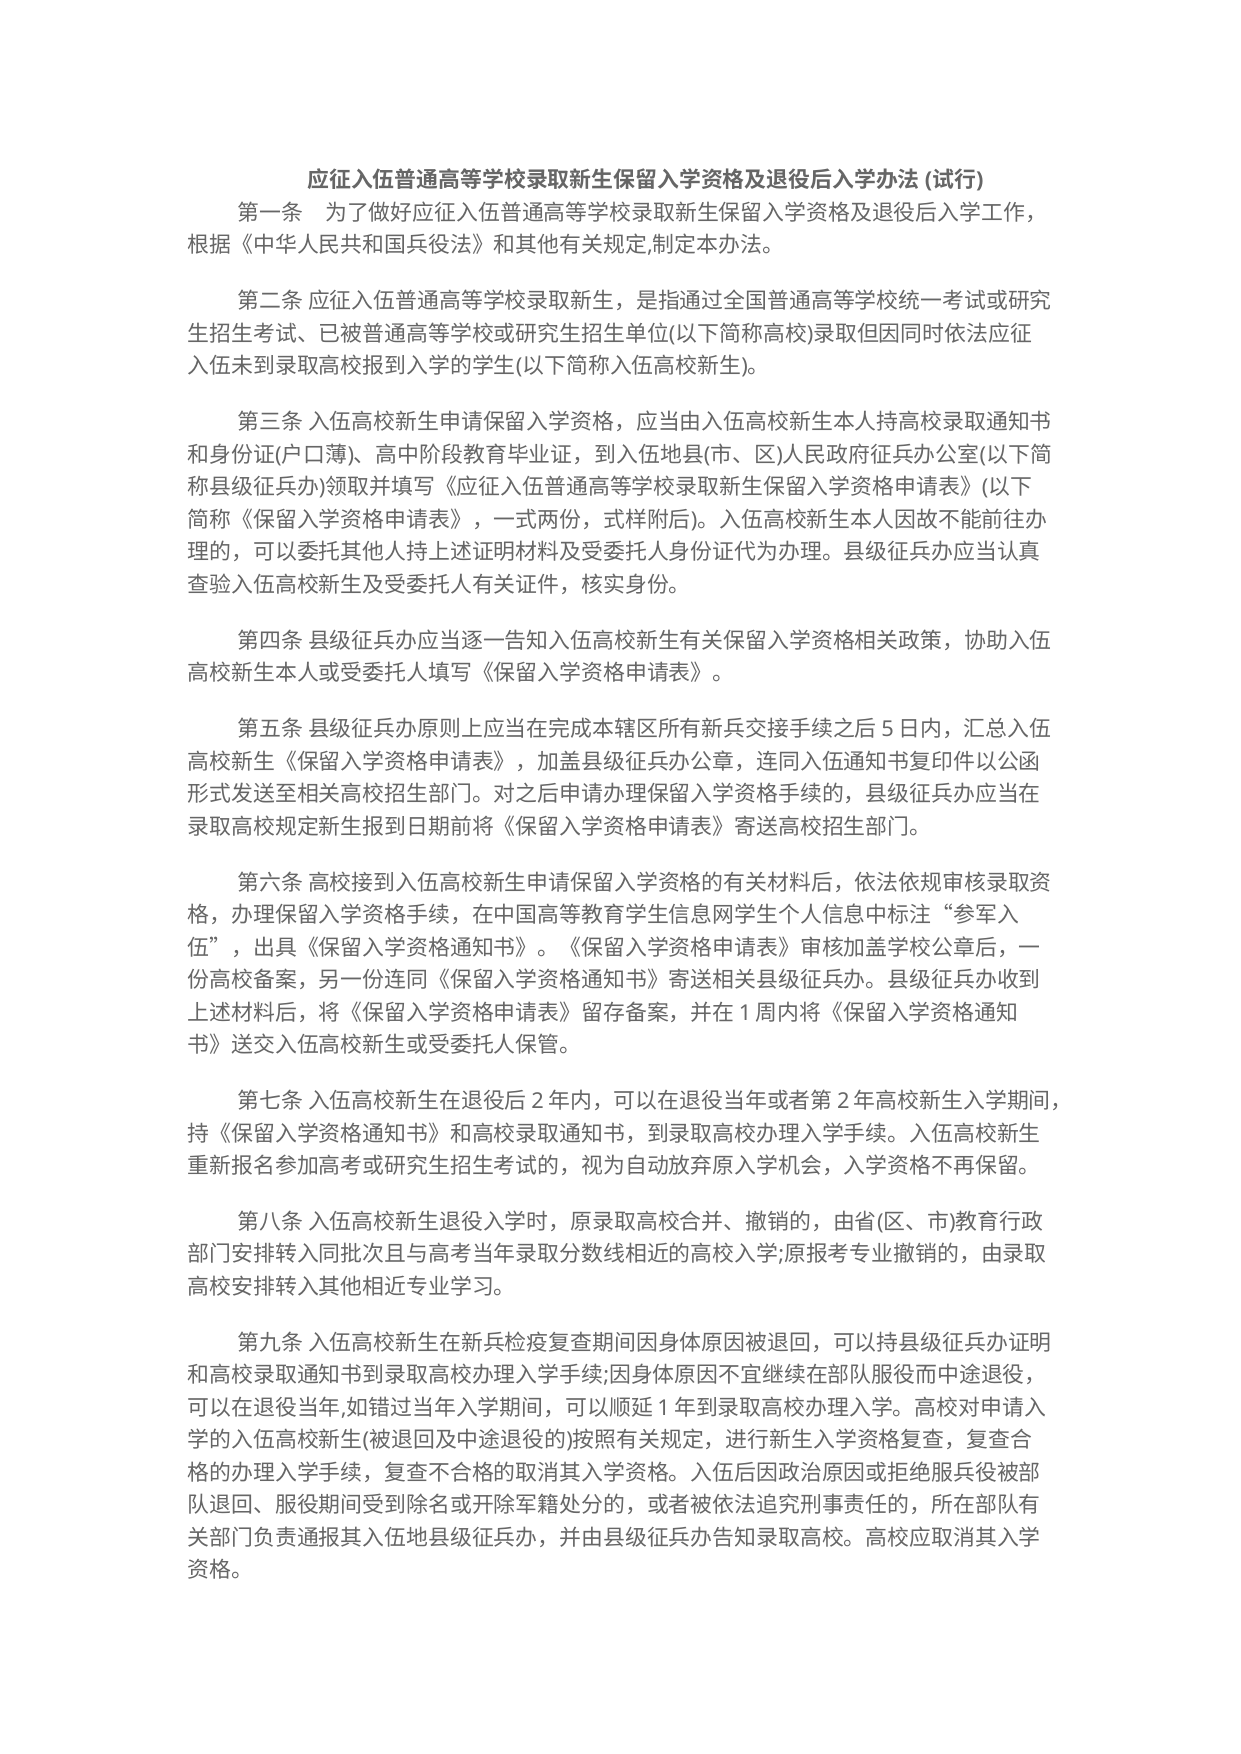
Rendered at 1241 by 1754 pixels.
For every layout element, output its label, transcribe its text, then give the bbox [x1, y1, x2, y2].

text 第二条 应征入伍普通高等学校录取新生，是指通过全国普通高等学校统一考试或研究生招生考试、已被普通高等学校或研究生招生单位(以下简称高校)录取但因同时依法应征入伍未到录取高校报到入学的学生(以下简称入伍高校新生)。 [187, 283, 1053, 380]
text 应征入伍普通高等学校录取新生保留入学资格及退役后入学办法 (试行) [187, 162, 1053, 194]
text 第五条 县级征兵办原则上应当在完成本辖区所有新兵交接手续之后5日内，汇总入伍高校新生《保留入学资格申请表》，加盖县级征兵办公章，连同入伍通知书复印件以公函形式发送至相关高校招生部门。对之后申请办理保留入学资格手续的，县级征兵办应当在录取高校规定新生报到日期前将《保留入学资格申请表》寄送高校招生部门。 [187, 711, 1053, 841]
text 第九条 入伍高校新生在新兵检疫复查期间因身体原因被退回，可以持县级征兵办证明和高校录取通知书到录取高校办理入学手续;因身体原因不宜继续在部队服役而中途退役，可以在退役当年,如错过当年入学期间，可以顺延1年到录取高校办理入学。高校对申请入学的入伍高校新生(被退回及中途退役的)按照有关规定，进行新生入学资格复查，复查合格的办理入学手续，复查不合格的取消其入学资格。入伍后因政治原因或拒绝服兵役被部队退回、服役期间受到除名或开除军籍处分的，或者被依法追究刑事责任的，所在部队有关部门负责通报其入伍地县级征兵办，并由县级征兵办告知录取高校。高校应取消其入学资格。 [187, 1324, 1053, 1584]
text 第八条 入伍高校新生退役入学时，原录取高校合并、撤销的，由省(区、市)教育行政部门安排转入同批次且与高考当年录取分数线相近的高校入学;原报考专业撤销的，由录取高校安排转入其他相近专业学习。 [187, 1203, 1053, 1301]
text 第七条 入伍高校新生在退役后2年内，可以在退役当年或者第2年高校新生入学期间，持《保留入学资格通知书》和高校录取通知书，到录取高校办理入学手续。入伍高校新生重新报名参加高考或研究生招生考试的，视为自动放弃原入学机会，入学资格不再保留。 [187, 1083, 1053, 1180]
text 第一条 为了做好应征入伍普通高等学校录取新生保留入学资格及退役后入学工作，根据《中华人民共和国兵役法》和其他有关规定,制定本办法。 [187, 194, 1053, 259]
text 第四条 县级征兵办应当逐一告知入伍高校新生有关保留入学资格相关政策，协助入伍高校新生本人或受委托人填写《保留入学资格申请表》。 [187, 622, 1053, 687]
text 第六条 高校接到入伍高校新生申请保留入学资格的有关材料后，依法依规审核录取资格，办理保留入学资格手续，在中国高等教育学生信息网学生个人信息中标注“参军入伍”，出具《保留入学资格通知书》。《保留入学资格申请表》审核加盖学校公章后，一份高校备案，另一份连同《保留入学资格通知书》寄送相关县级征兵办。县级征兵办收到上述材料后，将《保留入学资格申请表》留存备案，并在1周内将《保留入学资格通知书》送交入伍高校新生或受委托人保管。 [187, 864, 1053, 1059]
text 第三条 入伍高校新生申请保留入学资格，应当由入伍高校新生本人持高校录取通知书和身份证(户口薄)、高中阶段教育毕业证，到入伍地县(市、区)人民政府征兵办公室(以下简称县级征兵办)领取并填写《应征入伍普通高等学校录取新生保留入学资格申请表》(以下简称《保留入学资格申请表》，一式两份，式样附后)。入伍高校新生本人因故不能前往办理的，可以委托其他人持上述证明材料及受委托人身份证代为办理。县级征兵办应当认真查验入伍高校新生及受委托人有关证件，核实身份。 [187, 404, 1053, 599]
